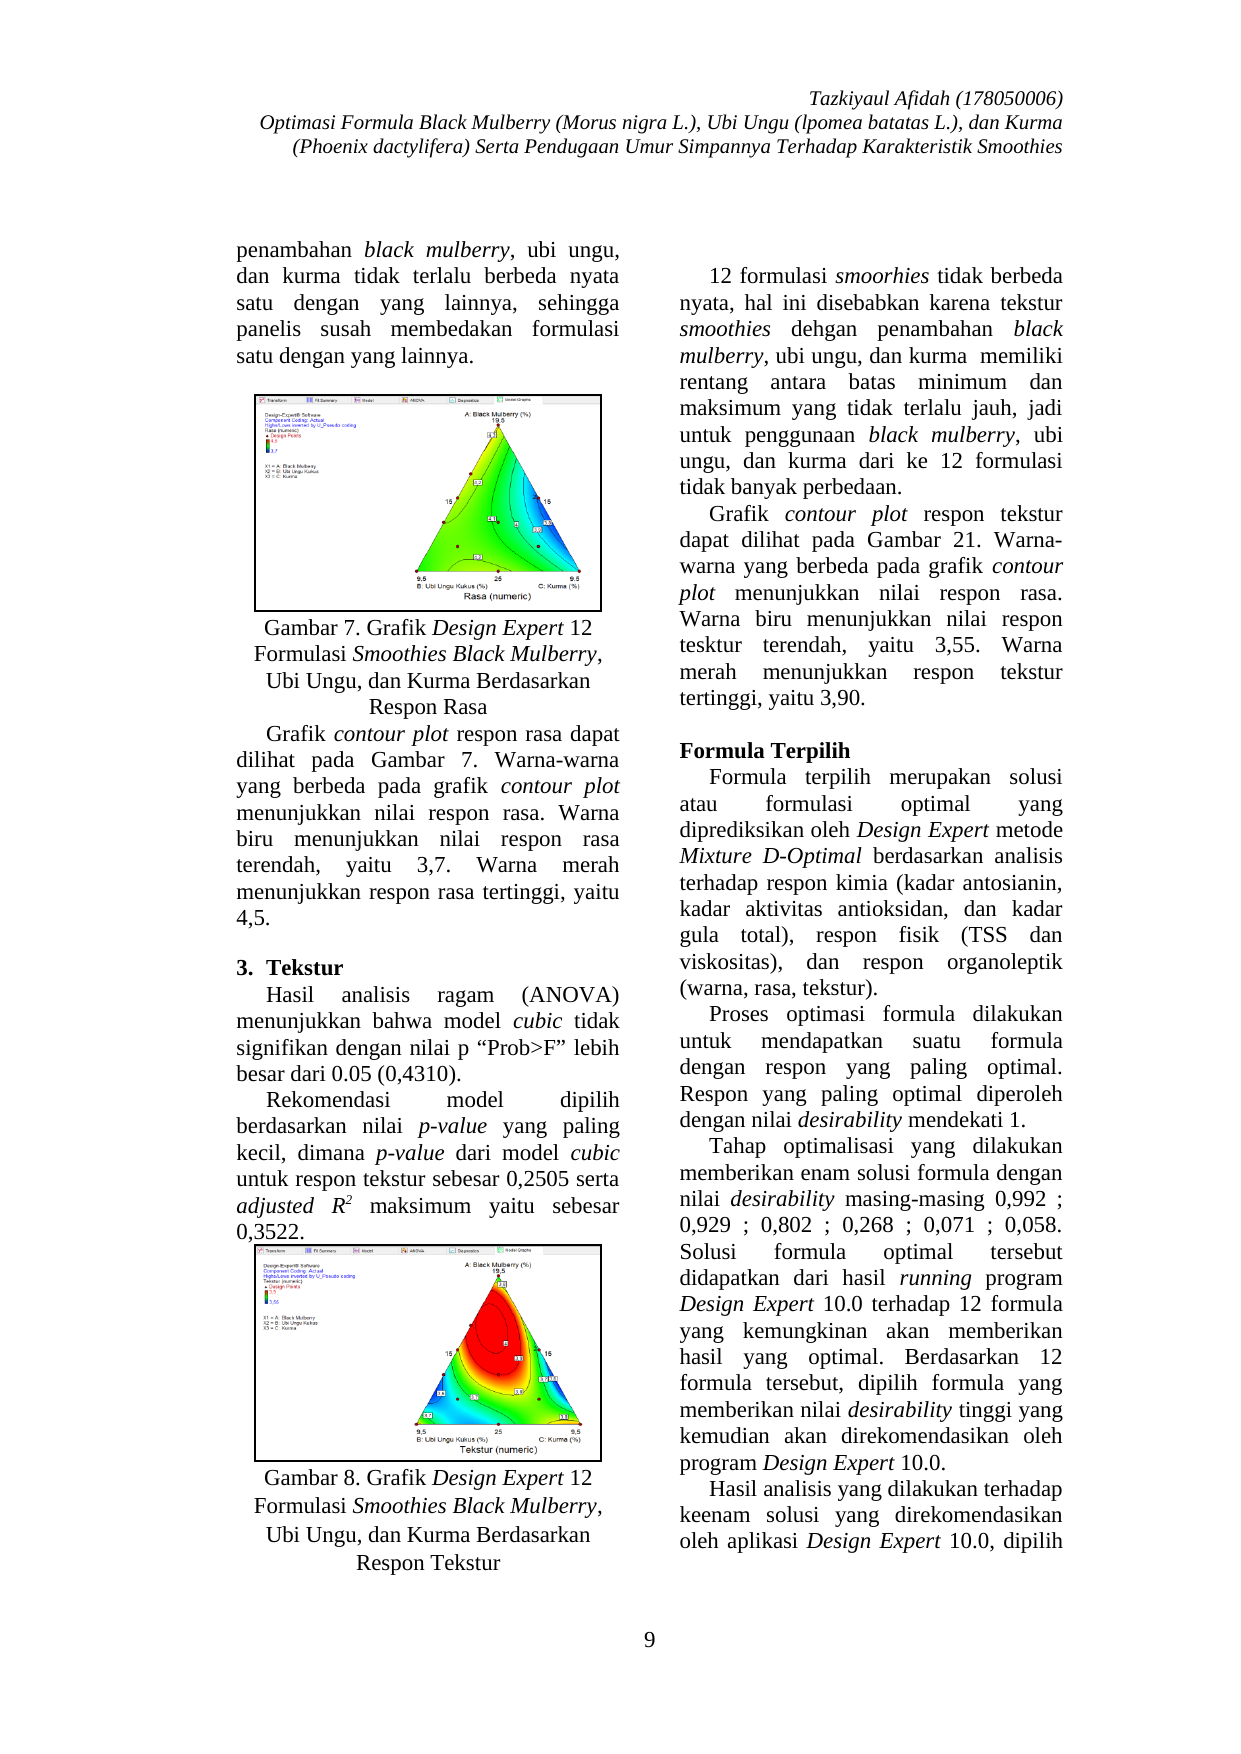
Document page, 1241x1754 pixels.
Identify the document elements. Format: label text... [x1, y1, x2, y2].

text 12 formulasi smoorhies tidak berbeda nyata, hal ini disebabkan karena tekstur smoothies dehgan penambahan black mulberry, ubi ungu, dan kurma memiliki rentang antara batas minimum dan maksimum yang tidak terlalu jauh, jadi untuk penggunaan black mulberry, ubi ungu, dan kurma dari ke 12 formulasi tidak banyak perbedaan. [679, 263, 1063, 500]
text Proses optimasi formula dilakukan untuk mendapatkan suatu formula dengan respon yang paling optimal. Respon yang paling optimal diperoleh dengan nilai desirability mendekati 1. [679, 1001, 1063, 1132]
picture [256, 396, 600, 610]
picture [256, 1246, 600, 1460]
text Gambar 7. Grafik Design Expert 12 Formulasi Smoothies Black Mulberry, Ubi Ungu, dan Kurma Berdasarkan Respon Rasa [236, 614, 620, 719]
text Gambar 8. Grafik Design Expert 12 Formulasi Smoothies Black Mulberry, Ubi Ungu, dan Kurma Berdasarkan Respon Tekstur [236, 1464, 620, 1576]
text Tahap optimalisasi yang dilakukan memberikan enam solusi formula dengan nilai desirability masing-masing 0,992 ; 0,929 ; 0,802 ; 0,268 ; 0,071 ; 0,058. Solusi formula optimal tersebut didapatkan dari hasil running program Design Expert 10.0 terhadap 12 formula yang kemungkinan akan memberikan hasil yang optimal. Berdasarkan 12 formula tersebut, dipilih formula yang memberikan nilai desirability tinggi yang kemudian akan direkomendasikan oleh program Design Expert 10.0. [679, 1132, 1063, 1475]
text Formula terpilih merupakan solusi atau formulasi optimal yang diprediksikan oleh Design Expert metode Mixture D-Optimal berdasarkan analisis terhadap respon kimia (kadar antosianin, kadar aktivitas antioksidan, dan kadar gula total), respon fisik (TSS dan viskositas), dan respon organoleptik (warna, rasa, tekstur). [679, 763, 1063, 1001]
text Grafik contour plot respon tekstur dapat dilihat pada Gambar 21. Warna-warna yang berbeda pada grafik contour plot menunjukkan nilai respon rasa. Warna biru menunjukkan nilai respon tesktur terendah, yaitu 3,55. Warna merah menunjukkan respon tekstur tertinggi, yaitu 3,90. [679, 500, 1063, 711]
text Hasil analisis ragam (ANOVA) menunjukkan bahwa model cubic tidak signifikan dengan nilai p “Prob>F” lebih besar dari 0.05 (0,4310). [236, 981, 620, 1086]
text Rekomendasi model dipilih berdasarkan nilai p-value yang paling kecil, dimana p-value dari model cubic untuk respon tekstur sebesar 0,2505 serta adjusted R2 maksimum yaitu sebesar 0,3522. [236, 1086, 620, 1244]
text Grafik contour plot respon rasa dapat dilihat pada Gambar 7. Warna-warna yang berbeda pada grafik contour plot menunjukkan nilai respon rasa. Warna biru menunjukkan nilai respon rasa terendah, yaitu 3,7. Warna merah menunjukkan respon rasa tertinggi, yaitu 4,5. [236, 719, 620, 930]
list Tekstur [236, 954, 620, 981]
text Formula Terpilih [679, 737, 1063, 763]
